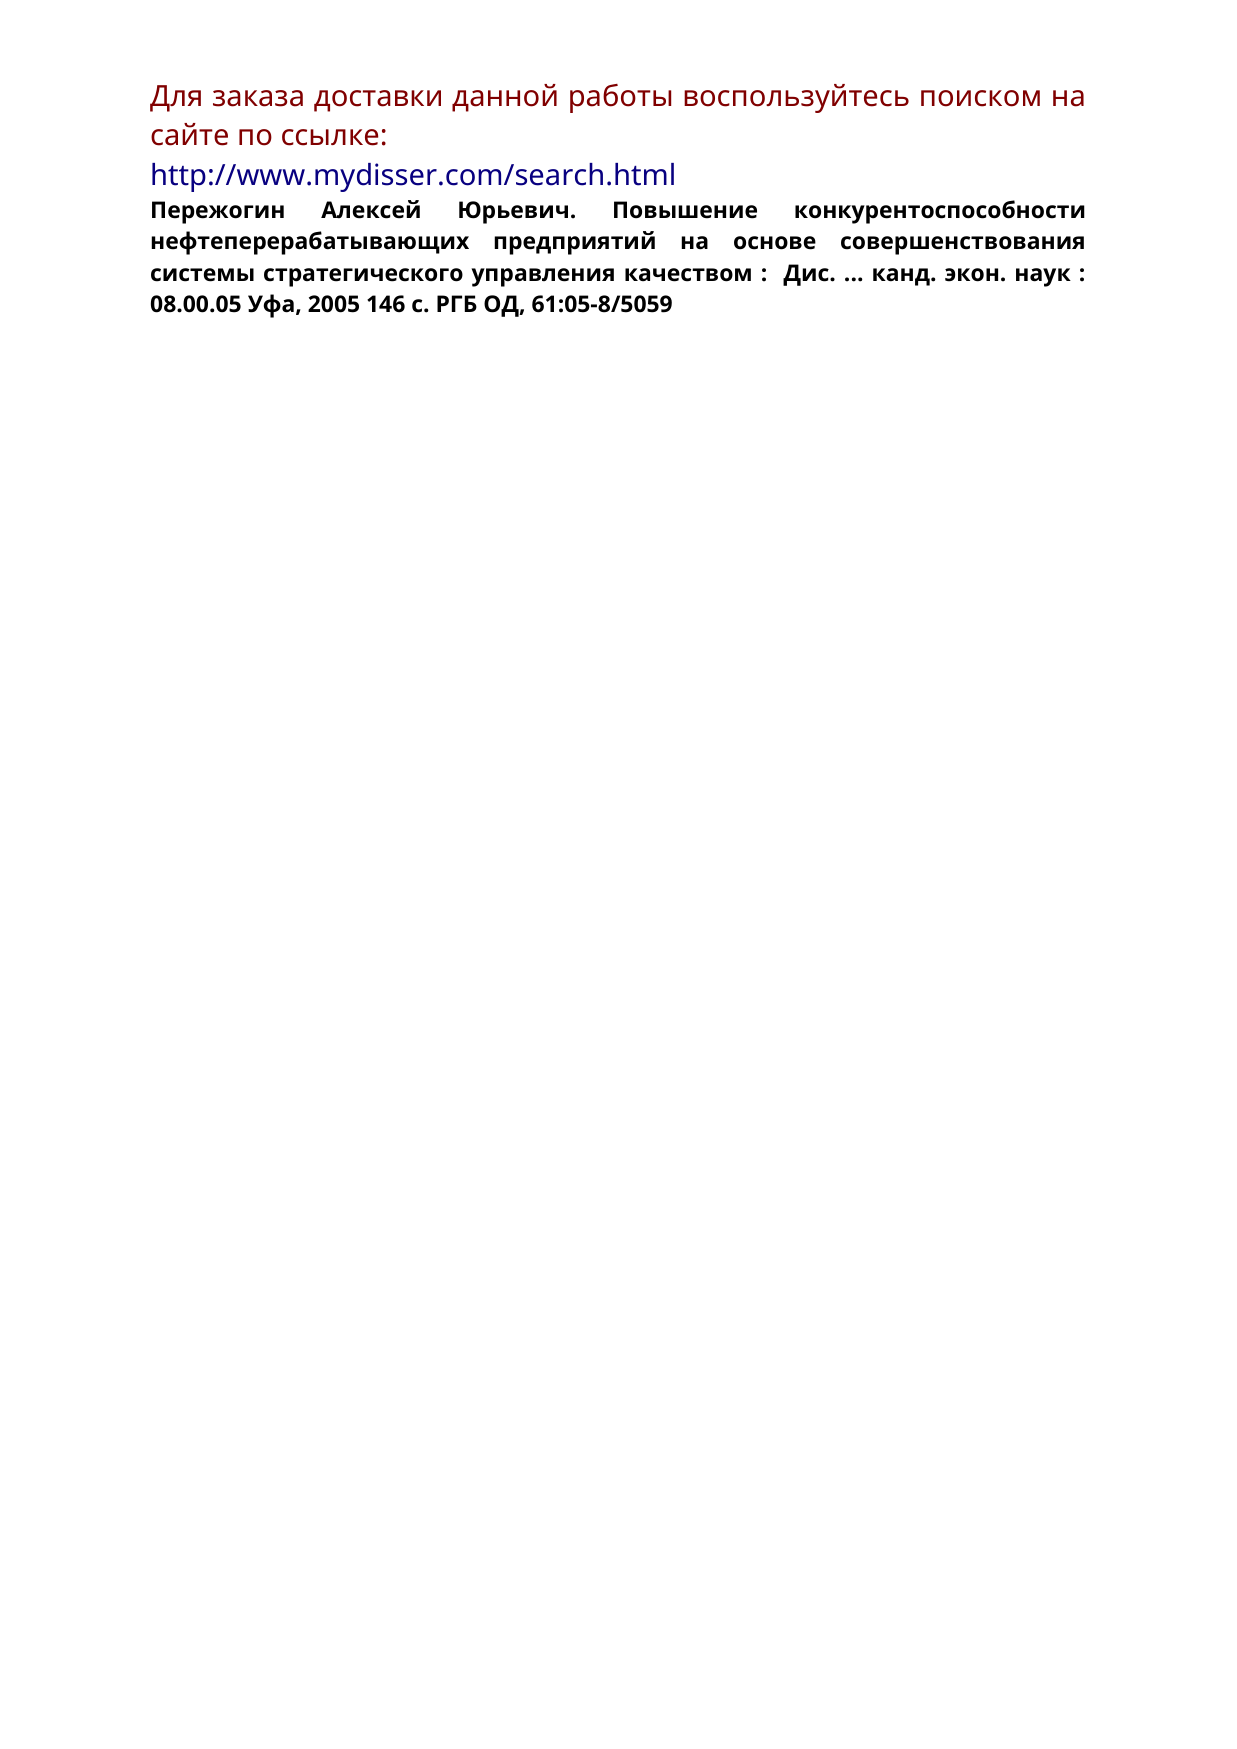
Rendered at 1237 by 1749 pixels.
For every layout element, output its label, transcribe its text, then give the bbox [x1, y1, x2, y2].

text Пережогин Алексей Юрьевич. Повышение конкурентоспособности нефтеперерабатывающих предприятий на основе совершенствования системы стратегического управления качеством : Дис. ... канд. экон. наук : 08.00.05 Уфа, 2005 146 с. РГБ ОД, 61:05-8/5059 [150, 194, 1086, 319]
